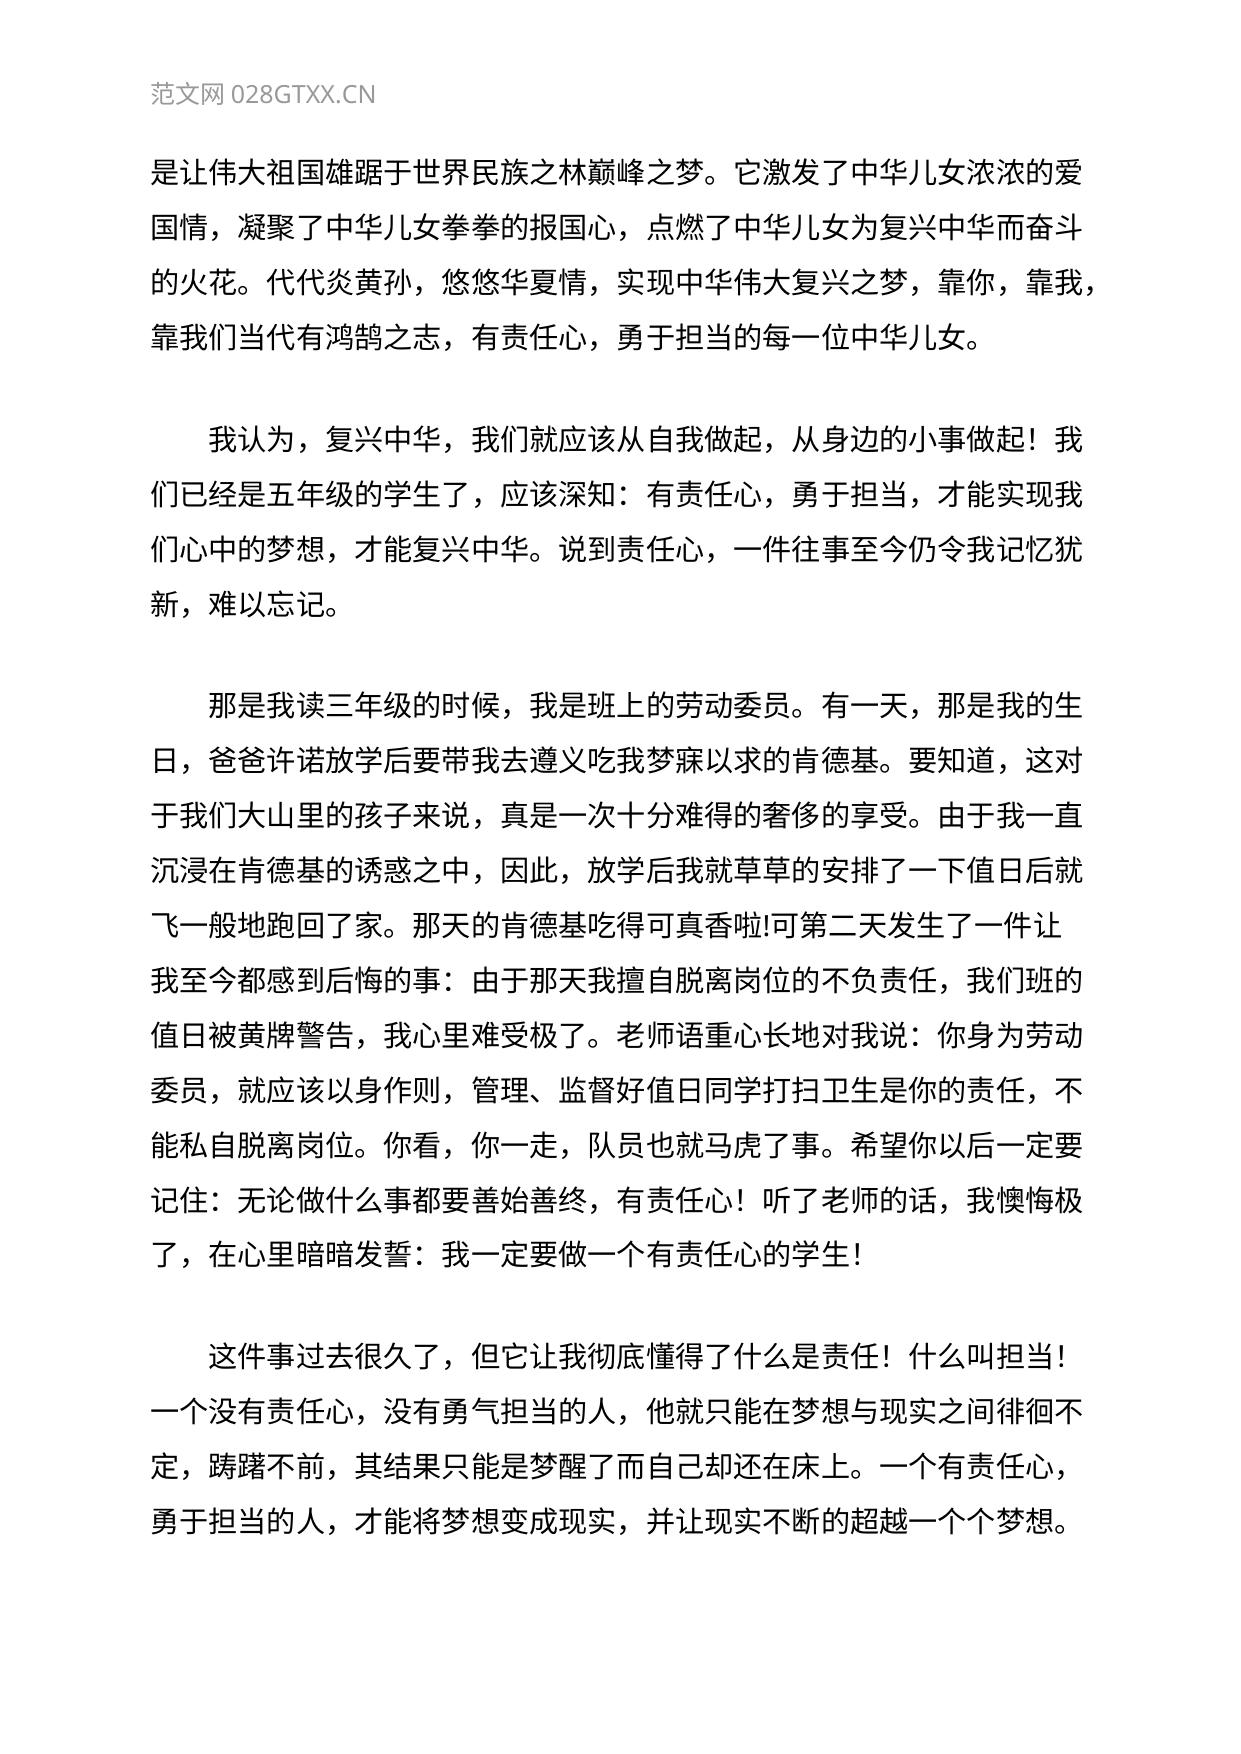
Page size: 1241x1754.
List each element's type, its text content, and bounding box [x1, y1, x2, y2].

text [150, 150, 1090, 357]
text 那是我读三年级的时候，我是班上的劳动委员。有一天，那是我的生日，爸爸许诺放学后要带我去遵义吃我梦寐以求的肯德基。要知道，这对于我们大山里的孩子来说，真是一次十分难得的奢侈的享受。由于我一直沉浸在肯德基的诱惑之中，因此，放学后我就草草的安排了一下值日后就飞一般地跑回了家。那天的肯德基吃得可真香啦!可第二天发生了一件让我至今都感到后悔的事：由于那天我擅自脱离岗位的不负责任，我们班的值日被黄牌警告，我心里难受极了。老师语重心长地对我说：你身为劳动委员，就应该以身作则，管理、监督好值日同学打扫卫生是你的责任，不能私自脱离岗位。你看，你一走，队员也就马虎了事。希望你以后一定要记住：无论做什么事都要善始善终，有责任心！听了老师的话，我懊悔极了，在心里暗暗发誓：我一定要做一个有责任心的学生！ [150, 683, 1090, 1274]
text 我认为，复兴中华，我们就应该从自我做起，从身边的小事做起！我们已经是五年级的学生了，应该深知：有责任心，勇于担当，才能实现我们心中的梦想，才能复兴中华。说到责任心，一件往事至今仍令我记忆犹新，难以忘记。 [150, 416, 1090, 623]
text 这件事过去很久了，但它让我彻底懂得了什么是责任！什么叫担当！一个没有责任心，没有勇气担当的人，他就只能在梦想与现实之间徘徊不定，踌躇不前，其结果只能是梦醒了而自己却还在床上。一个有责任心，勇于担当的人，才能将梦想变成现实，并让现实不断的超越一个个梦想。 [150, 1334, 1090, 1541]
